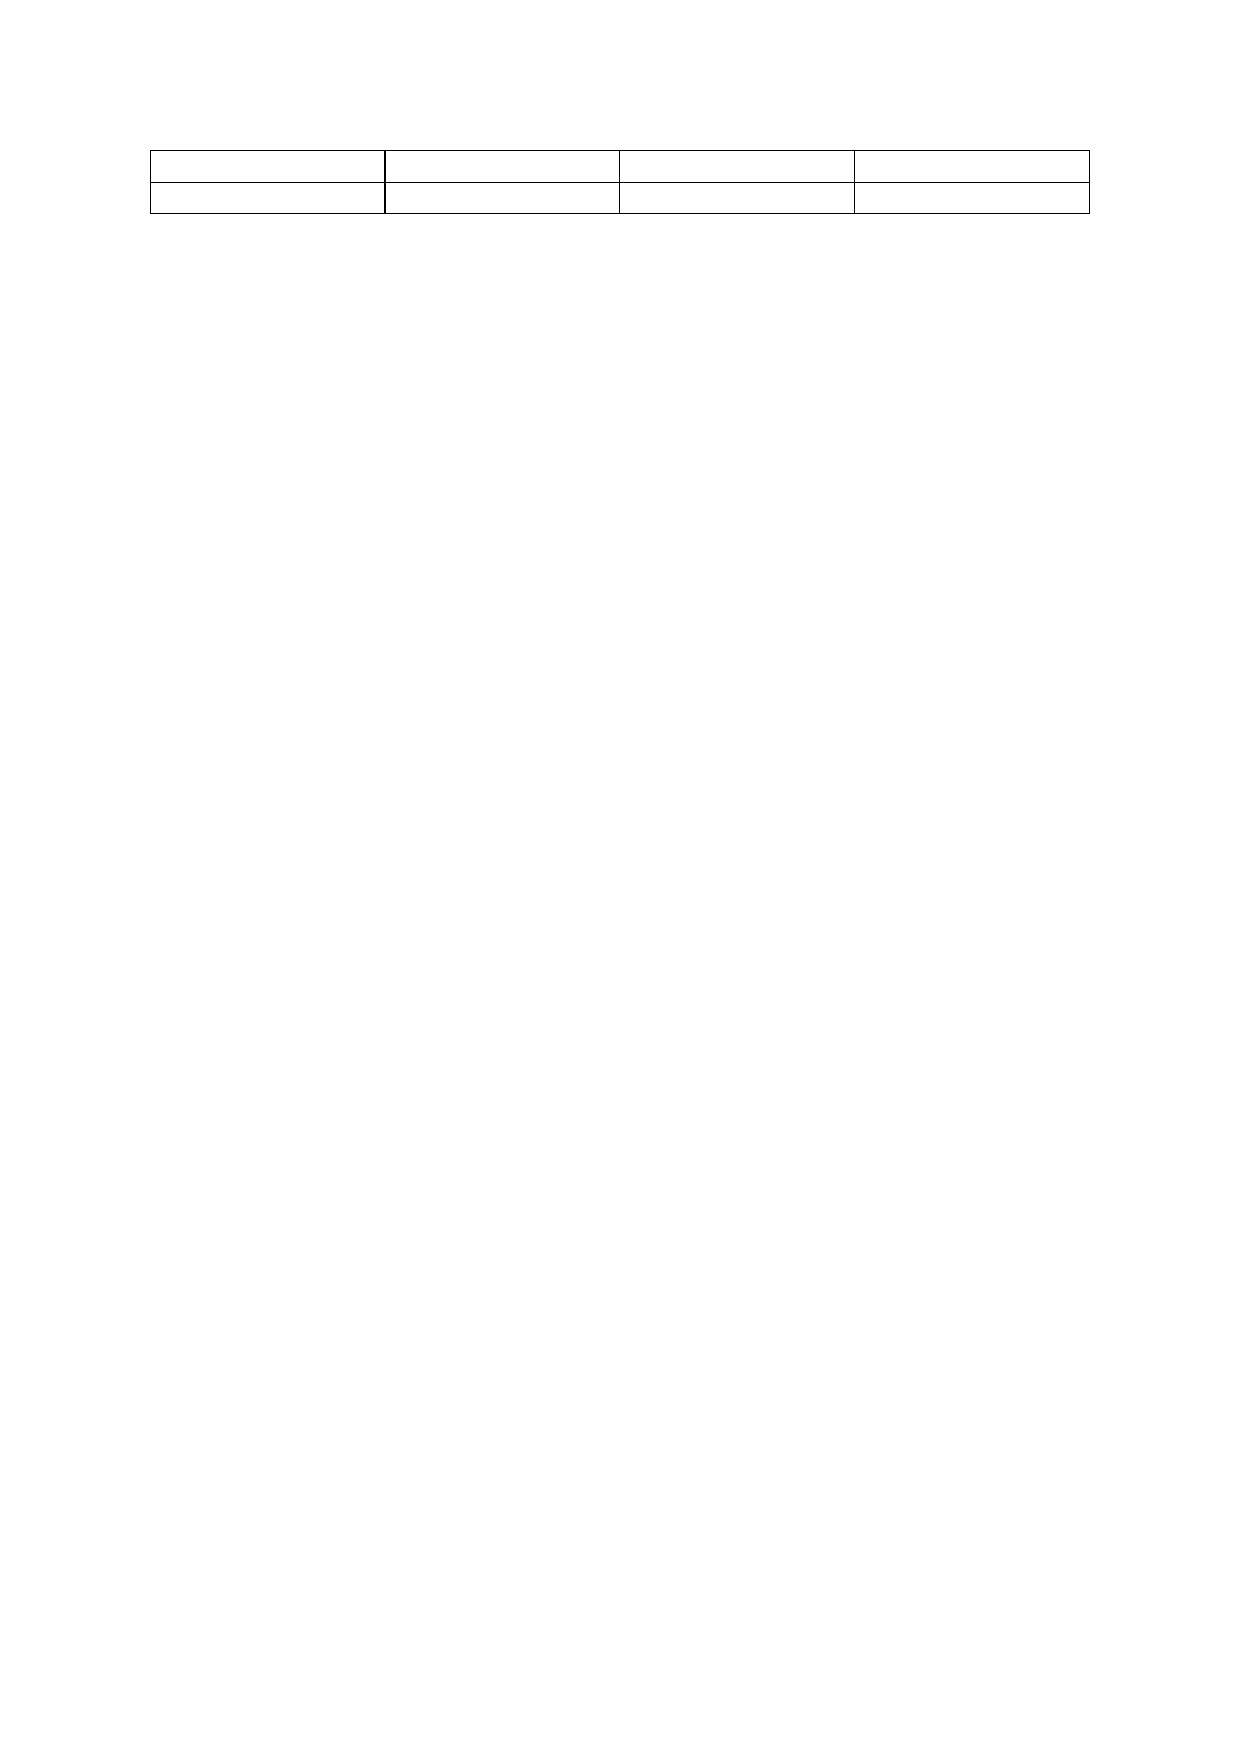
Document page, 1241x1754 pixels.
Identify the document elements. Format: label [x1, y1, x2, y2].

table_cell [620, 183, 854, 213]
table_cell [620, 151, 854, 182]
table_cell [386, 151, 619, 182]
table_cell [151, 183, 384, 213]
table_cell [855, 183, 1089, 213]
table_cell [855, 151, 1089, 182]
table_cell [386, 183, 619, 213]
